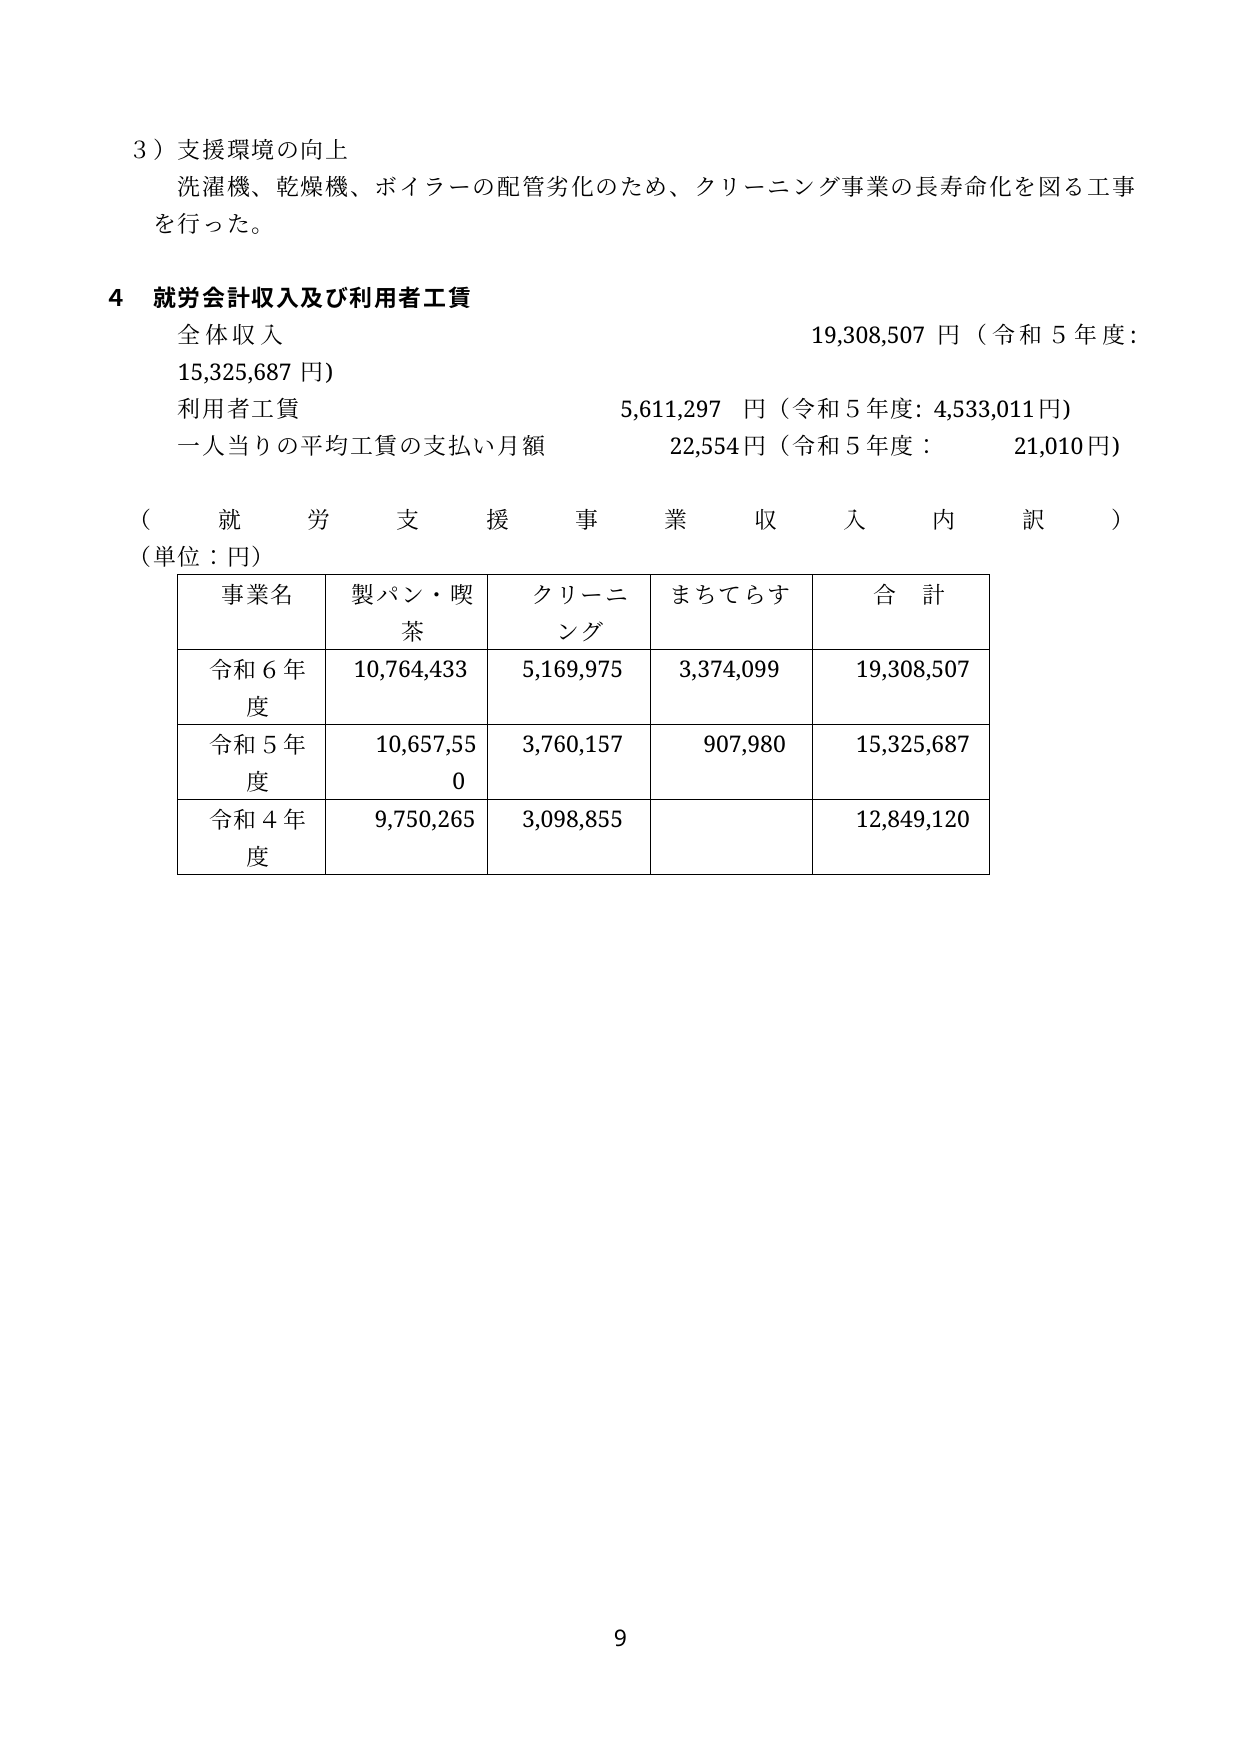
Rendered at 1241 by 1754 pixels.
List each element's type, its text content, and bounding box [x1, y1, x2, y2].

table_cell 9,750,265 [326, 800, 487, 874]
table_cell 907,980 [651, 725, 812, 799]
table_cell 3,374,099 [651, 650, 812, 724]
table_header まちてらす [651, 575, 812, 649]
table_cell 3,098,855 [488, 800, 650, 874]
table_cell 19,308,507 [813, 650, 989, 724]
text 全体収入 19,308,507円（令和５年度: 15,325,687円) [164, 315, 1136, 389]
table_cell [651, 800, 812, 874]
text 利用者工賃 5,611,297円（令和５年度: 4,533,011円) [164, 389, 1136, 426]
text （就労支援事業収入内訳） （単位：円） [126, 500, 1136, 574]
text 一人当りの平均工賃の支払い月額 22,554円（令和５年度： 21,010円) [164, 426, 1136, 463]
table_cell 令和５年度 [178, 725, 325, 799]
text ４ 就労会計収入及び利用者工賃 [104, 278, 1136, 315]
table_cell 12,849,120 [813, 800, 989, 874]
table_cell 15,325,687 [813, 725, 989, 799]
table_cell 10,657,550 [326, 725, 487, 799]
table_header 事業名 [178, 575, 325, 649]
table_cell 令和４年度 [178, 800, 325, 874]
table_cell 10,764,433 [326, 650, 487, 724]
table_header クリーニング [488, 575, 650, 649]
text ３）支援環境の向上 [104, 130, 1136, 167]
list 洗濯機、乾燥機、ボイラーの配管劣化のため、クリーニング事業の長寿命化を図る工事を行った。 [148, 167, 1136, 241]
table_header 合 計 [813, 575, 989, 649]
table_header 製パン・喫茶 [326, 575, 487, 649]
table_cell 令和６年度 [178, 650, 325, 724]
table_cell 3,760,157 [488, 725, 650, 799]
table_cell 5,169,975 [488, 650, 650, 724]
